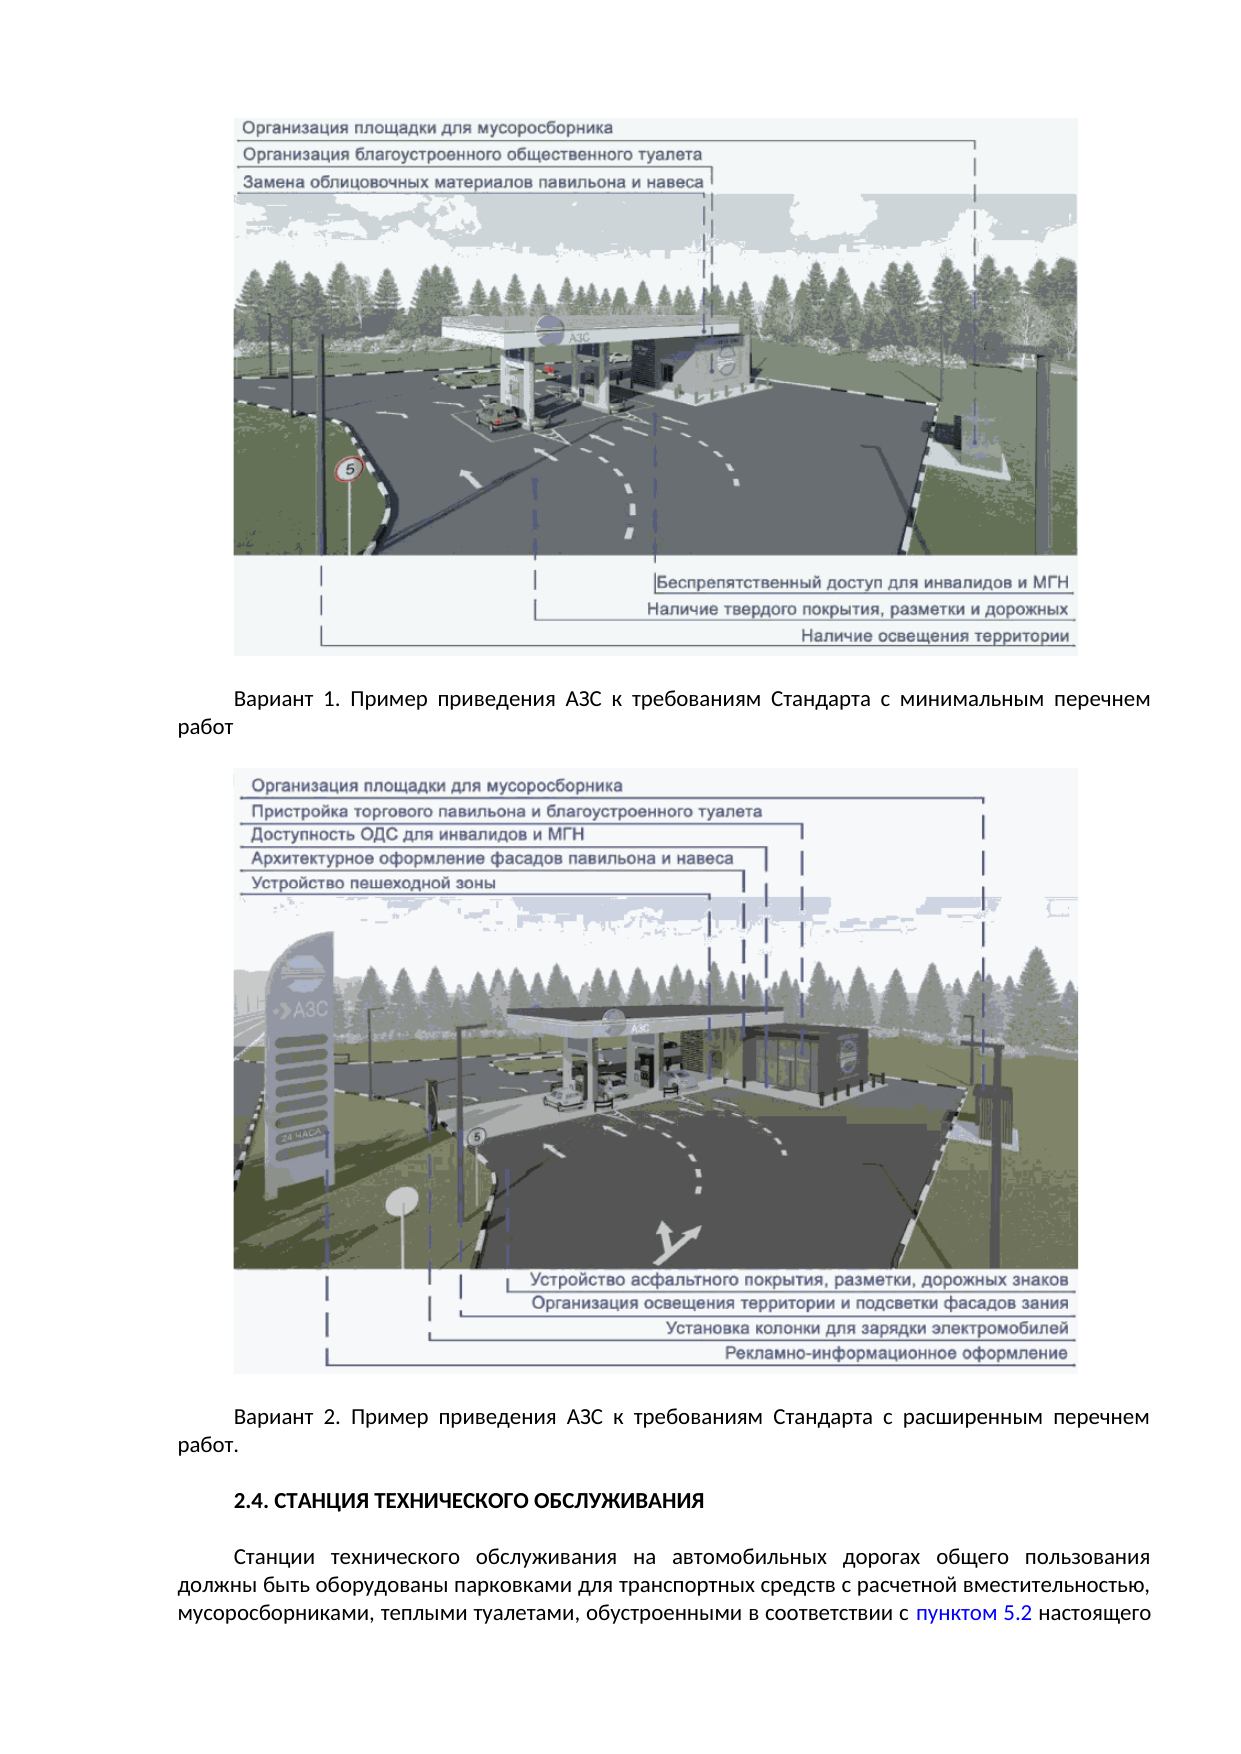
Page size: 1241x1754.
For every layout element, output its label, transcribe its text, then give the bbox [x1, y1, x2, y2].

title 2.4. СТАНЦИЯ ТЕХНИЧЕСКОГО ОБСЛУЖИВАНИЯ [177, 1486, 1152, 1514]
text Вариант 1. Пример приведения АЗС к требованиям Стандарта с минимальным перечнем работ [177, 684, 1152, 740]
picture [233, 118, 1079, 656]
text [177, 1542, 1152, 1626]
text Вариант 2. Пример приведения АЗС к требованиям Стандарта с расширенным перечнем работ. [177, 1402, 1152, 1458]
picture [233, 768, 1079, 1374]
